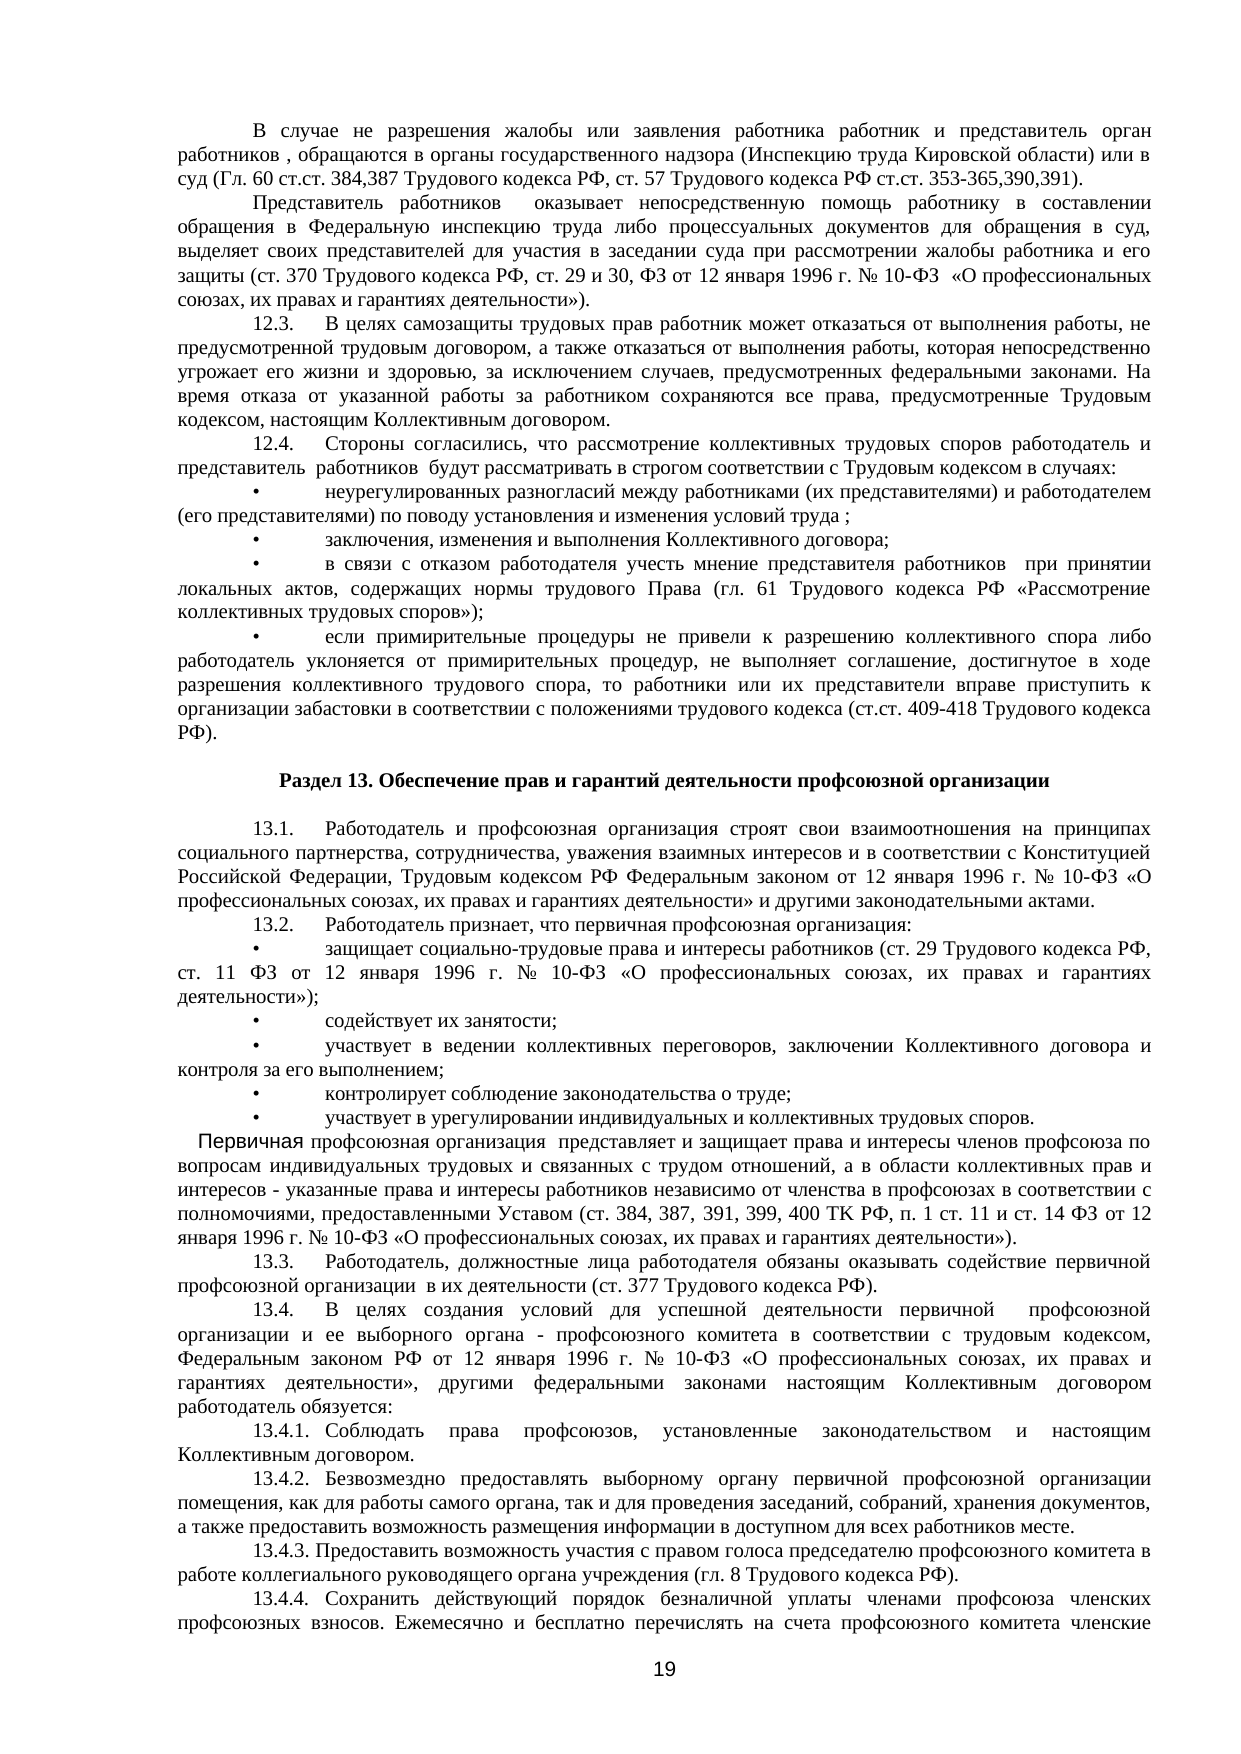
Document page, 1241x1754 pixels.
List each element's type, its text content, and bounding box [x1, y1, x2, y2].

list 13.2. Работодатель признает, что первичная профсоюзная организация: [177, 912, 1152, 936]
list Представитель работников оказывает непосредственную помощь работнику в составлении обращения в Федеральную инспекцию труда либо процессуальных документов для обращения в суд, выделяет своих представителей для участия в заседании суда при рассмотрении жалобы работника и его защиты (ст. 370 Трудового кодекса РФ, ст. 29 и 30, ФЗ от 12 января . № 10-ФЗ «О профессиональных союзах, их правах и гарантиях деятельности»). [177, 190, 1152, 311]
list 12.4. Стороны согласились, что рассмотрение коллективных трудовых споров работодатель и представитель работников будут рассматривать в строгом соответствии с Трудовым кодексом в случаях: [177, 431, 1152, 479]
list В случае не разрешения жалобы или заявления работника работник и представитель орган работников , обращаются в органы государственного надзора (Инспекцию труда Кировской области) или в суд (Гл. 60 ст.ст. 384,387 Трудового кодекса РФ, ст. 57 Трудового кодекса РФ ст.ст. 353-365,390,391). [177, 118, 1152, 190]
list содействует их занятости; [177, 1008, 1152, 1032]
text 13.4.3. Предоставить возможность участия с правом голоса председателю профсоюзного комитета в работе коллегиального руководящего органа учреждения (гл. 8 Трудового кодекса РФ). [177, 1538, 1152, 1586]
list контролирует соблюдение законодательства о труде; [177, 1081, 1152, 1105]
list участвует в ведении коллективных переговоров, заключении Коллективного договора и контроля за его выполнением; [177, 1032, 1152, 1081]
list 12.3. В целях самозащиты трудовых прав работник может отказаться от выполнения работы, не предусмотренной трудовым договором, а также отказаться от выполнения работы, которая непосредственно угрожает его жизни и здоровью, за исключением случаев, предусмотренных федеральными законами. На время отказа от указанной работы за работником сохраняются все права, предусмотренные Трудовым кодексом, настоящим Коллективным договором. [177, 311, 1152, 431]
list участвует в урегулировании индивидуальных и коллективных трудовых споров. [177, 1105, 1152, 1129]
list если примирительные процедуры не привели к разрешению коллективного спора либо работодатель уклоняется от примирительных процедур, не выполняет соглашение, достигнутое в ходе разрешения коллективного трудового спора, то работники или их представители вправе приступить к организации забастовки в соответствии с положениями трудового кодекса (ст.ст. 409-418 Трудового кодекса РФ). [177, 623, 1152, 744]
list в связи с отказом работодателя учесть мнение представителя работников при принятии локальных актов, содержащих нормы трудового Права (гл. 61 Трудового кодекса РФ «Рассмотрение коллективных трудовых споров»); [177, 551, 1152, 623]
list заключения, изменения и выполнения Коллективного договора; [177, 527, 1152, 551]
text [177, 1586, 1152, 1634]
list 13.1. Работодатель и профсоюзная организация строят свои взаимоотношения на принципах социального партнерства, сотрудничества, уважения взаимных интересов и в соответствии с Конституцией Российской Федерации, Трудовым кодексом РФ Федеральным законом от 12 января . № 10-ФЗ «О профессиональных союзах, их правах и гарантиях деятельности» и другими законодательными актами. [177, 816, 1152, 912]
list защищает социально-трудовые права и интересы работников (ст. 29 Трудового кодекса РФ, ст. 11 ФЗ от 12 января . № 10-ФЗ «О профессиональных союзах, их правах и гарантиях деятельности»); [177, 936, 1152, 1008]
text Первичная профсоюзная организация представляет и защищает права и интересы членов профсоюза по вопросам индивидуальных трудовых и связанных с трудом отношений, а в области коллективных прав и интересов - указанные права и интересы работников независимо от членства в профсоюзах в соответствии с полномочиями, предоставленными Уставом (ст. 384, 387, 391, 399, 400 TK РФ, п. 1 ст. 11 и ст. 14 ФЗ от 12 января . № 10-ФЗ «О профессиональных союзах, их правах и гарантиях деятельности»). [177, 1129, 1152, 1249]
list неурегулированных разногласий между работниками (их представителями) и работодателем (его представителями) по поводу установления и изменения условий труда ; [177, 479, 1152, 527]
text 13.4.1. Соблюдать права профсоюзов, установленные законодательством и настоящим Коллективным договором. [177, 1418, 1152, 1466]
text 13.3. Работодатель, должностные лица работодателя обязаны оказывать содействие первичной профсоюзной организации в их деятельности (ст. 377 Трудового кодекса РФ). [177, 1249, 1152, 1297]
text 13.4.2. Безвозмездно предоставлять выборному органу первичной профсоюзной организации помещения, как для работы самого органа, так и для проведения заседаний, собраний, хранения документов, а также предоставить возможность размещения информации в доступном для всех работников месте. [177, 1466, 1152, 1538]
text 13.4. В целях создания условий для успешной деятельности первичной профсоюзной организации и ее выборного органа - профсоюзного комитета в соответствии с трудовым кодексом, Федеральным законом РФ от 12 января . № 10-ФЗ «О профессиональных союзах, их правах и гарантиях деятельности», другими федеральными законами настоящим Коллективным договором работодатель обязуется: [177, 1297, 1152, 1418]
list Раздел 13. Обеспечение прав и гарантий деятельности профсоюзной организации [177, 768, 1152, 792]
